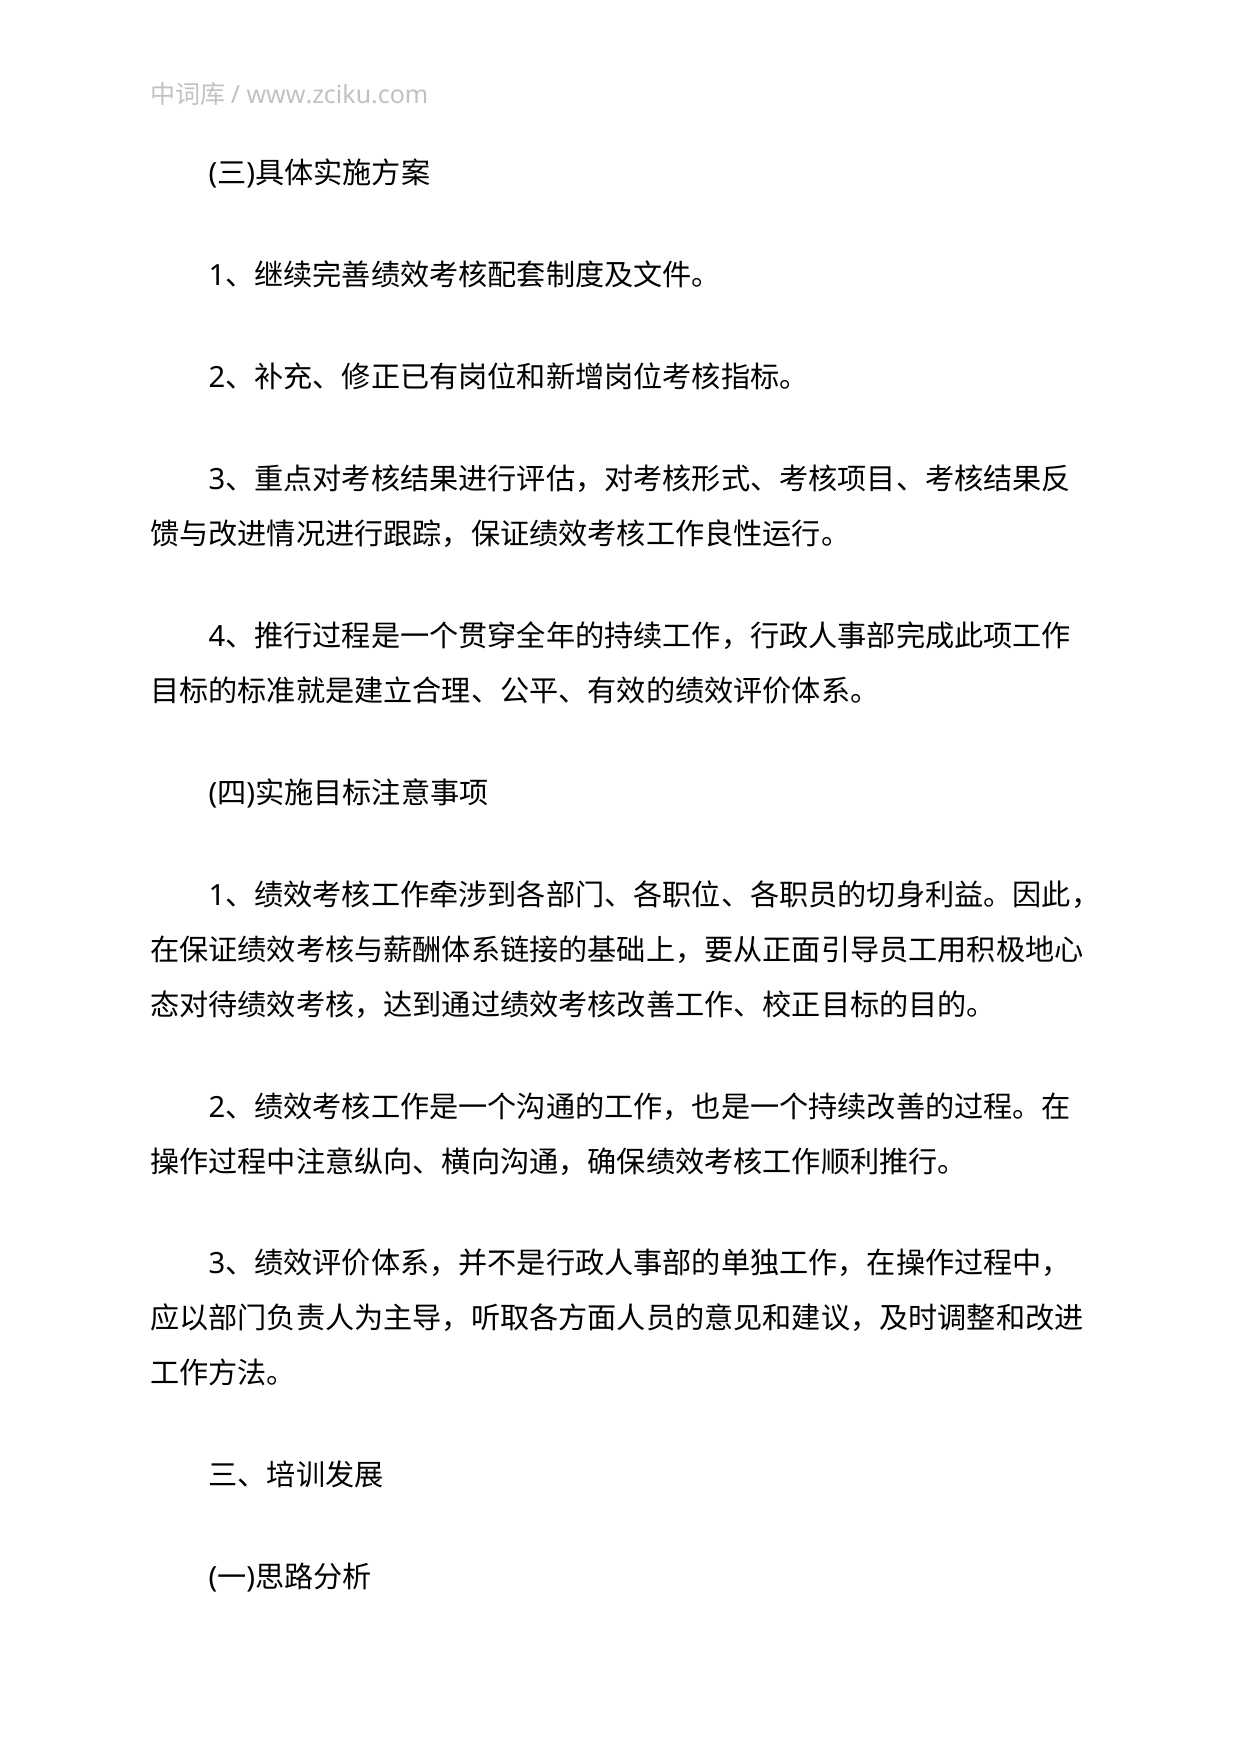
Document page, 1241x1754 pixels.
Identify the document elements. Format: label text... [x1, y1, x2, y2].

text 3、重点对考核结果进行评估，对考核形式、考核项目、考核结果反馈与改进情况进行跟踪，保证绩效考核工作良性运行。 [150, 456, 1090, 553]
text 三、培训发展 [150, 1452, 1090, 1494]
text (四)实施目标注意事项 [150, 769, 1090, 812]
text 2、绩效考核工作是一个沟通的工作，也是一个持续改善的过程。在操作过程中注意纵向、横向沟通，确保绩效考核工作顺利推行。 [150, 1083, 1090, 1180]
text 1、继续完善绩效考核配套制度及文件。 [150, 252, 1090, 294]
text (三)具体实施方案 [150, 150, 1090, 192]
text 2、补充、修正已有岗位和新增岗位考核指标。 [150, 354, 1090, 396]
text 3、绩效评价体系，并不是行政人事部的单独工作，在操作过程中，应以部门负责人为主导，听取各方面人员的意见和建议，及时调整和改进工作方法。 [150, 1240, 1090, 1392]
text 4、推行过程是一个贯穿全年的持续工作，行政人事部完成此项工作目标的标准就是建立合理、公平、有效的绩效评价体系。 [150, 613, 1090, 710]
text 1、绩效考核工作牵涉到各部门、各职位、各职员的切身利益。因此，在保证绩效考核与薪酬体系链接的基础上，要从正面引导员工用积极地心态对待绩效考核，达到通过绩效考核改善工作、校正目标的目的。 [150, 871, 1090, 1024]
text (一)思路分析 [150, 1553, 1090, 1596]
